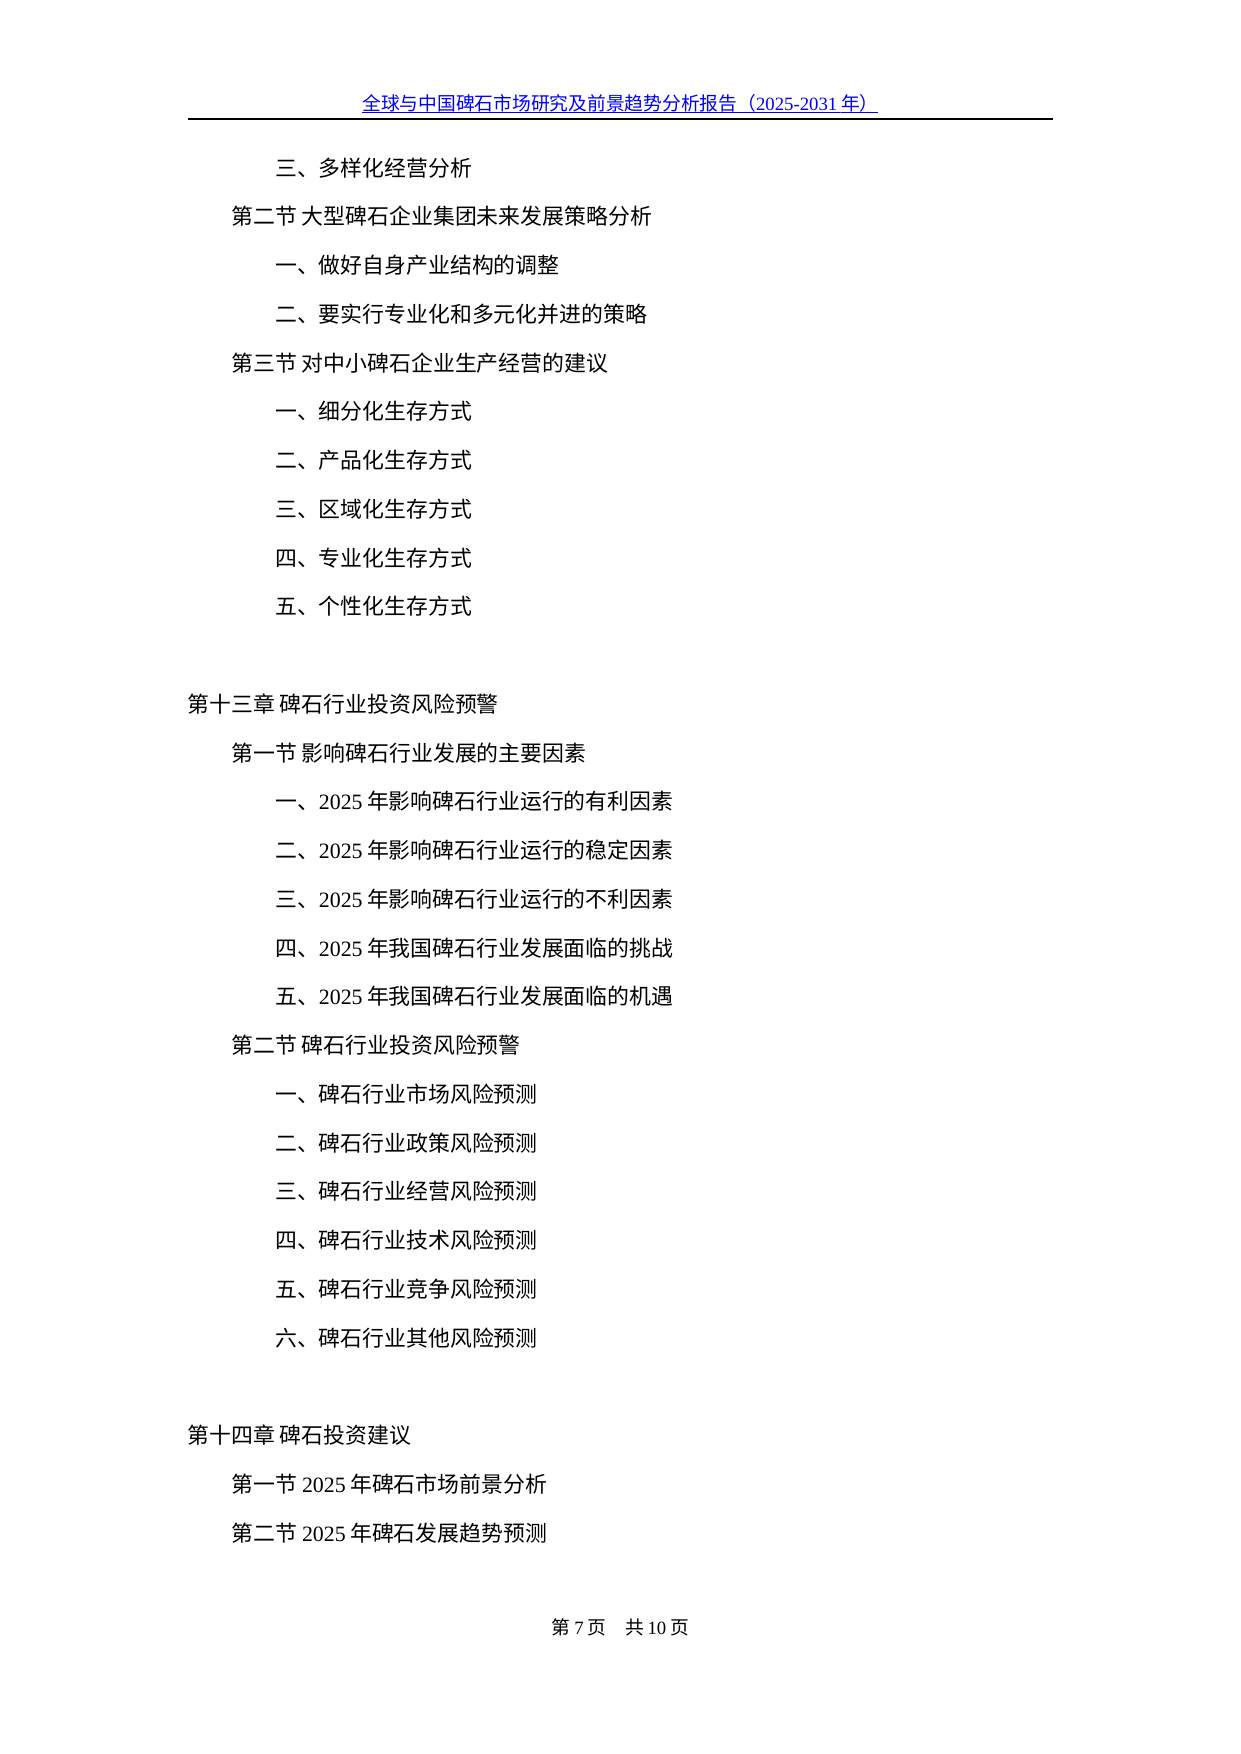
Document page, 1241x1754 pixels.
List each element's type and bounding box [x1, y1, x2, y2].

text [187, 150, 1053, 1548]
